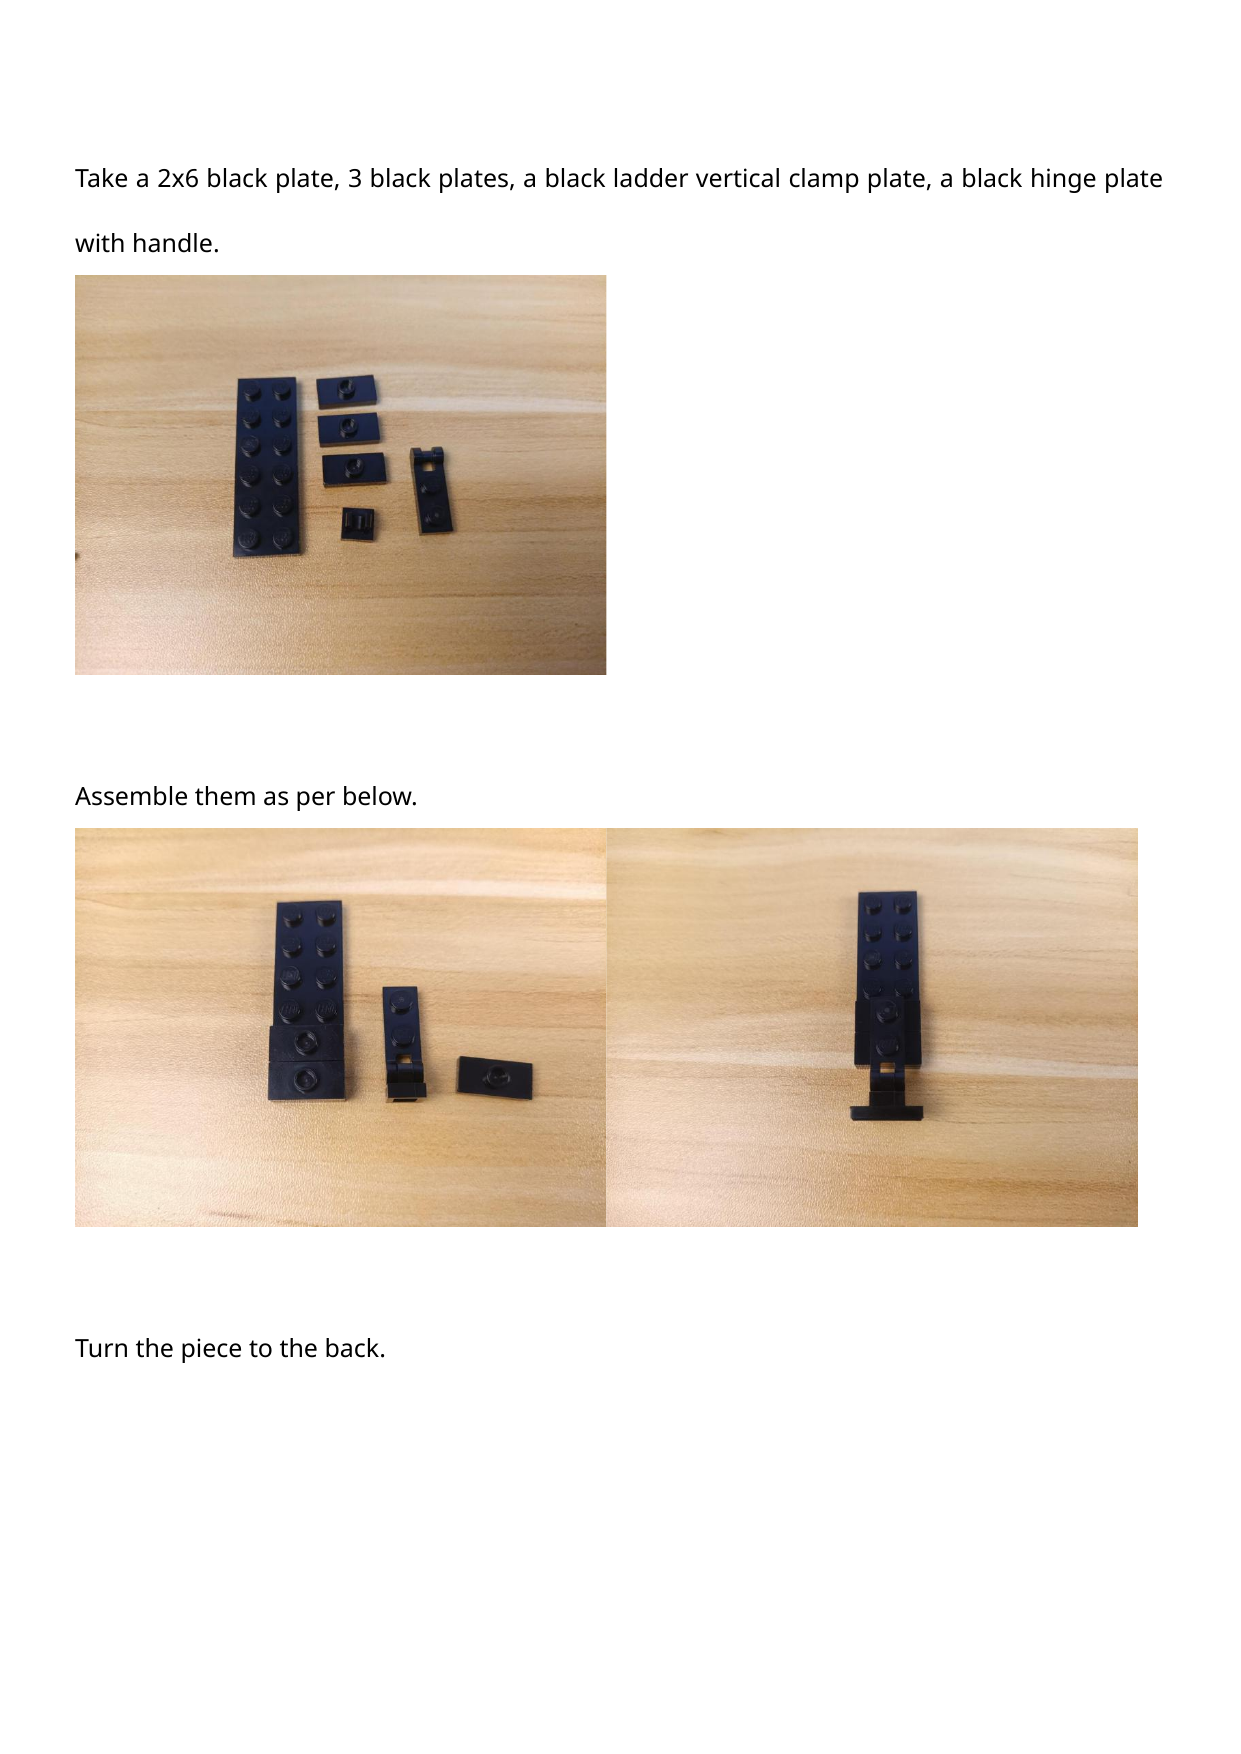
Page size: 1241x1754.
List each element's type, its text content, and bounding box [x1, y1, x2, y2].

picture [75, 275, 607, 675]
text Take a 2x6 black plate, 3 black plates, a black ladder vertical clamp plate, a black hinge plate with handle. [75, 146, 1165, 276]
text Assemble them as per below. [75, 763, 1165, 828]
picture [75, 828, 1138, 1227]
text Turn the piece to the back. [75, 1316, 1165, 1381]
